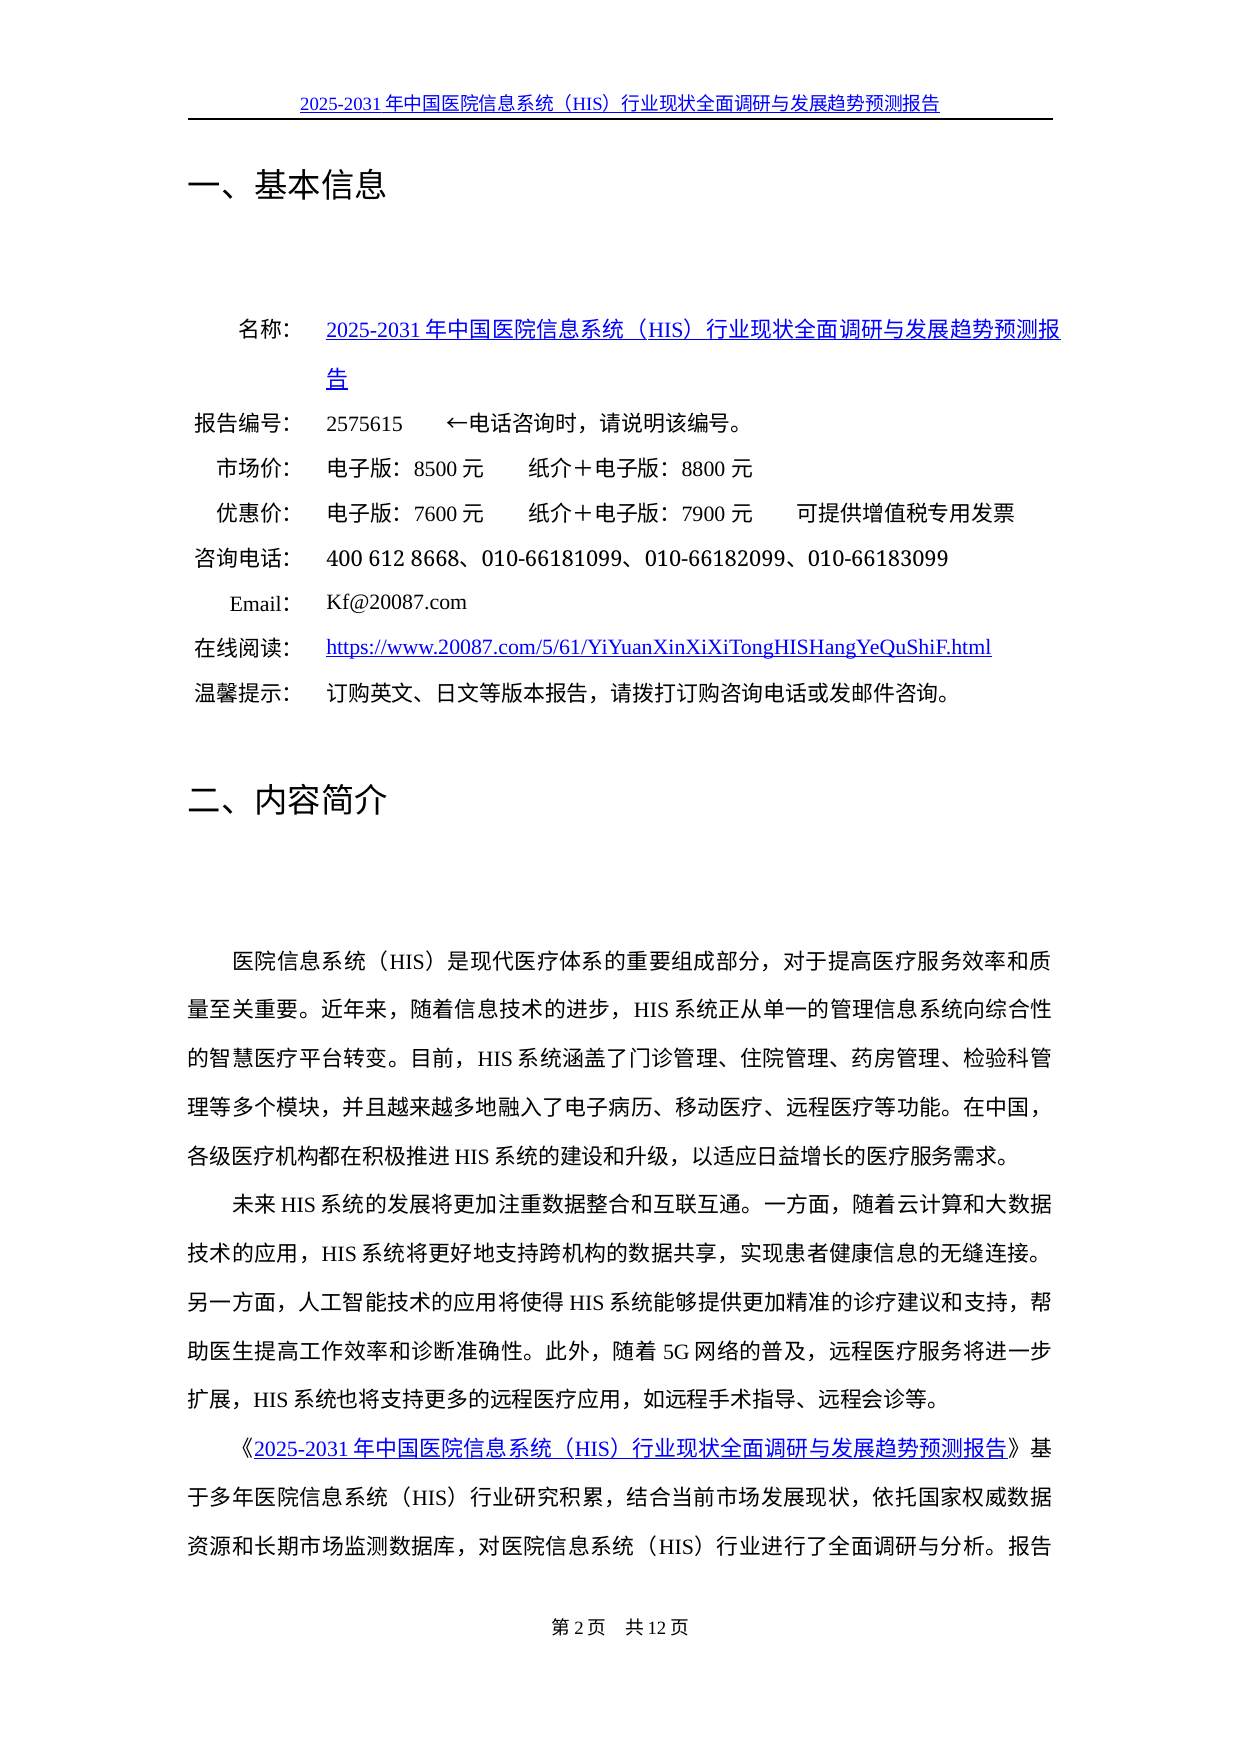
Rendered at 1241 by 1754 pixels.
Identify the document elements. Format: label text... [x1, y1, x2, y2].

title 二、内容简介 [187, 766, 1053, 831]
table_cell 2575615 ←电话咨询时，请说明该编号。 [315, 405, 1073, 450]
table_cell 400 612 8668、010-66181099、010-66182099、010-66183099 [315, 540, 1073, 585]
table_header 2025-2031年中国医院信息系统（HIS）行业现状全面调研与发展趋势预测报告 [315, 312, 1073, 405]
table_cell 电子版：8500 元 纸介＋电子版：8800 元 [315, 450, 1073, 495]
table_cell 优惠价： [167, 495, 315, 540]
table_cell 报告编号： [167, 405, 315, 450]
table_cell 订购英文、日文等版本报告，请拨打订购咨询电话或发邮件咨询。 [315, 675, 1073, 720]
table_cell 市场价： [167, 450, 315, 495]
table_cell 咨询电话： [167, 540, 315, 585]
title 一、基本信息 [187, 150, 1053, 215]
table_header 名称： [167, 312, 315, 405]
table_cell Email： [167, 585, 315, 630]
table_cell 在线阅读： [167, 630, 315, 675]
table_cell [315, 630, 1073, 675]
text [187, 943, 1053, 1561]
table_cell Kf@20087.com [315, 585, 1073, 630]
table_cell 电子版：7600 元 纸介＋电子版：7900 元 可提供增值税专用发票 [315, 495, 1073, 540]
table_cell 温馨提示： [167, 675, 315, 720]
